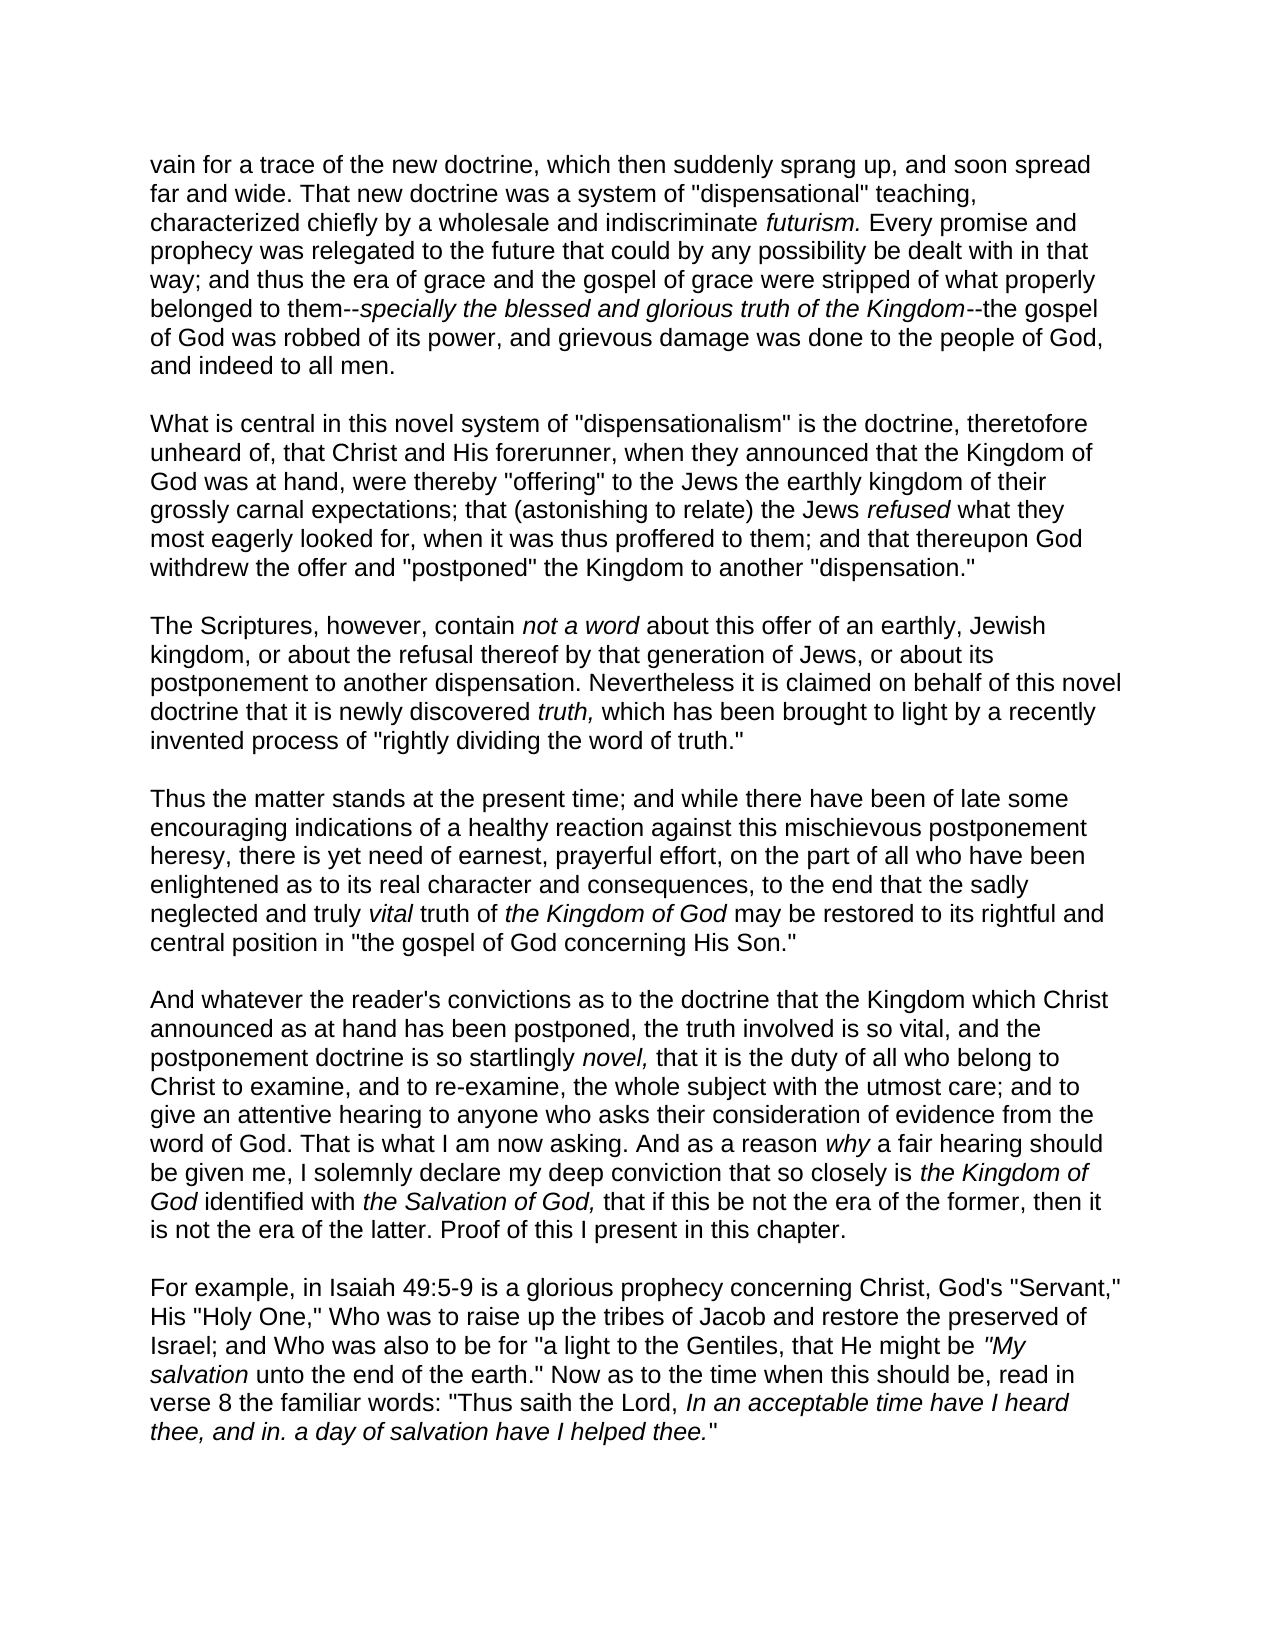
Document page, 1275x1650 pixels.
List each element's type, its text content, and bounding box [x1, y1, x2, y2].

text For example, in Isaiah 49:5-9 is a glorious prophecy concerning Christ, God's "Servant," His "Holy One," Who was to raise up the tribes of Jacob and restore the preserved of Israel; and Who was also to be for "a light to the Gentiles, that He might be "My salvation unto the end of the earth." Now as to the time when this should be, read in verse 8 the familiar words: "Thus saith the Lord, In an acceptable time have I heard thee, and in. a day of salvation have I helped thee." [150, 1273, 1125, 1446]
text The Scriptures, however, contain not a word about this offer of an earthly, Jewish kingdom, or about the refusal thereof by that generation of Jews, or about its postponement to another dispensation. Nevertheless it is claimed on behalf of this novel doctrine that it is newly discovered truth, which has been brought to light by a recently invented process of "rightly dividing the word of truth." [150, 611, 1125, 754]
text Thus the matter stands at the present time; and while there have been of late some encouraging indications of a healthy reaction against this mischievous postponement heresy, there is yet need of earnest, prayerful effort, on the part of all who have been enlightened as to its real character and consequences, to the end that the sadly neglected and truly vital truth of the Kingdom of God may be restored to its rightful and central position in "the gospel of God concerning His Son." [150, 784, 1125, 956]
text And whatever the reader's convictions as to the doctrine that the Kingdom which Christ announced as at hand has been postponed, the truth involved is so vital, and the postponement doctrine is so startlingly novel, that it is the duty of all who belong to Christ to examine, and to re-examine, the whole subject with the utmost care; and to give an attentive hearing to anyone who asks their consideration of evidence from the word of God. That is what I am now asking. And as a reason why a fair hearing should be given me, I solemnly declare my deep conviction that so closely is the Kingdom of God identified with the Salvation of God, that if this be not the era of the former, then it is not the era of the latter. Proof of this I present in this chapter. [150, 985, 1125, 1244]
text What is central in this novel system of "dispensationalism" is the doctrine, theretofore unheard of, that Christ and His forerunner, when they announced that the Kingdom of God was at hand, were thereby "offering" to the Jews the earthly kingdom of their grossly carnal expectations; that (astonishing to relate) the Jews refused what they most eagerly looked for, when it was thus proffered to them; and that thereupon God withdrew the offer and "postponed" the Kingdom to another "dispensation." [150, 409, 1125, 582]
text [150, 150, 1125, 380]
